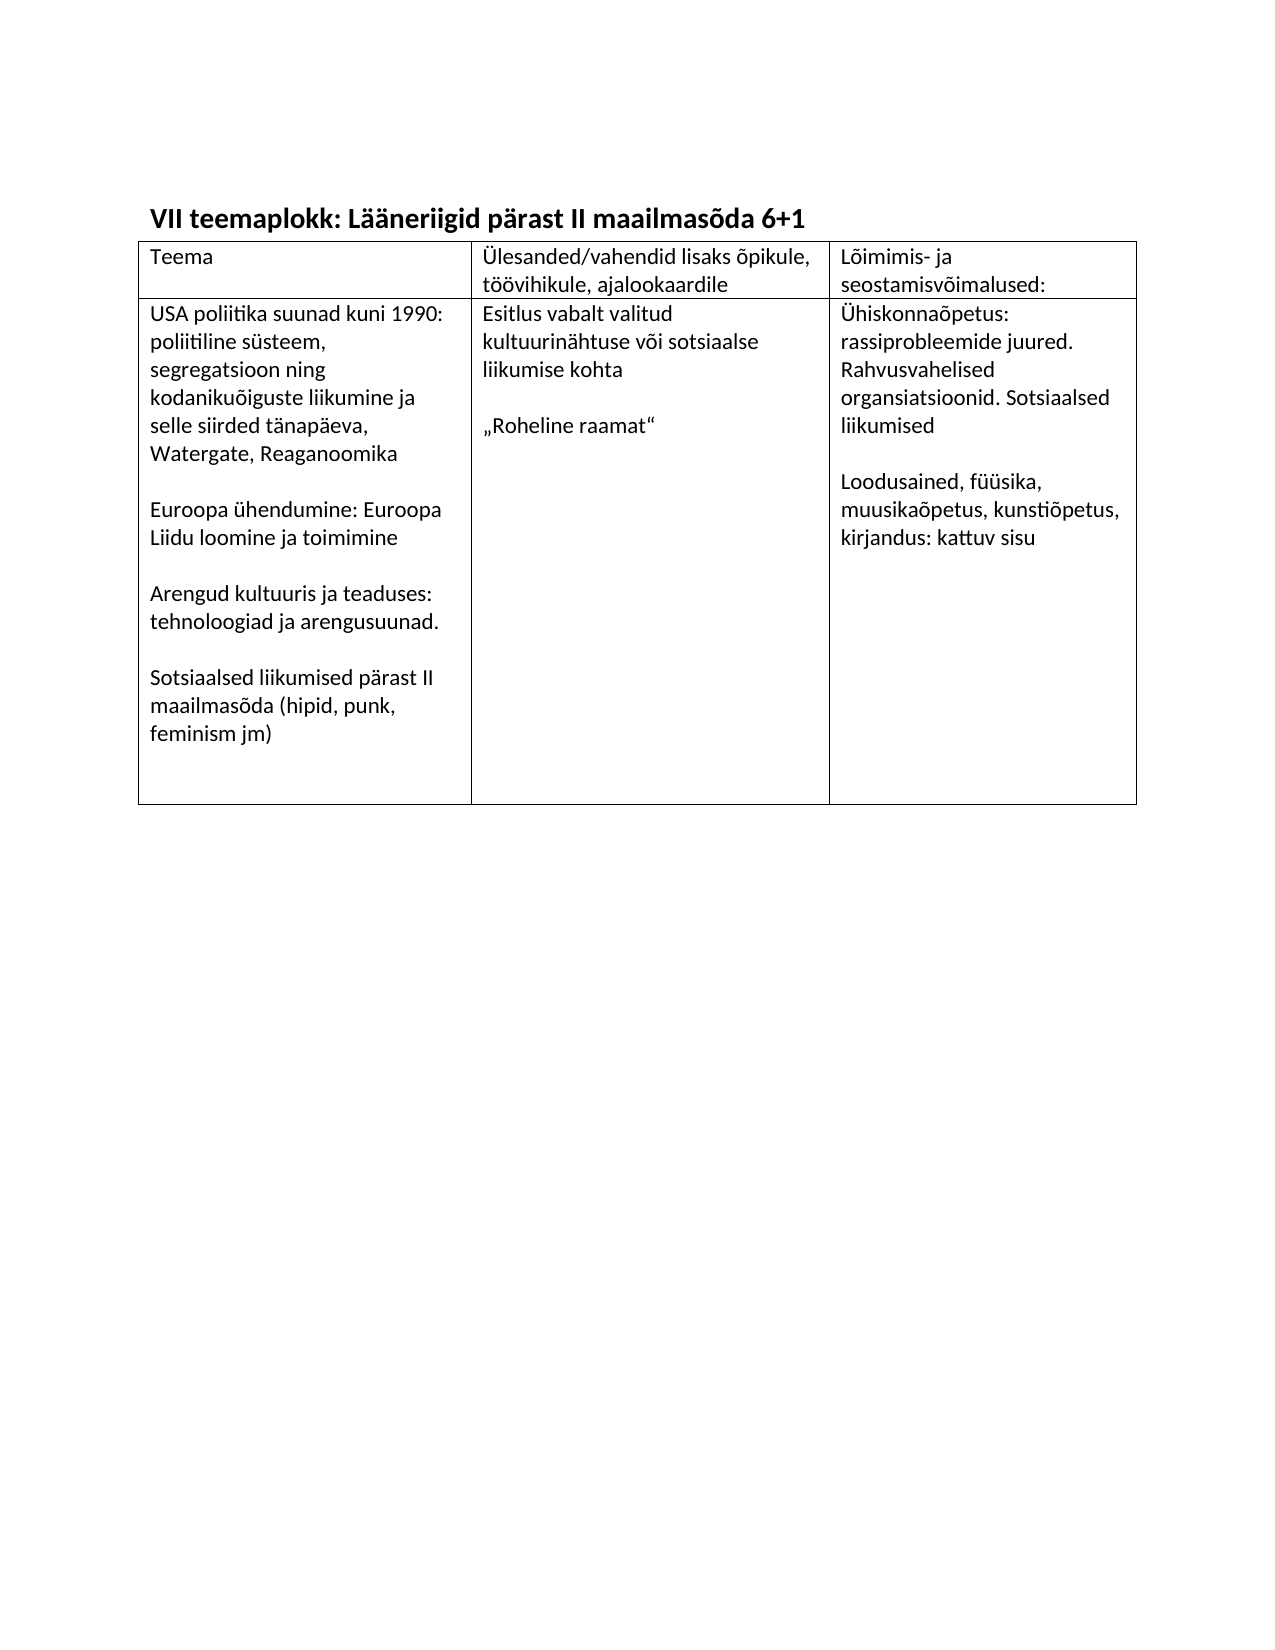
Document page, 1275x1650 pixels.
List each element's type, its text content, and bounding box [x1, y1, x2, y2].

table_header Lõimimis- ja seostamisvõimalused: [830, 242, 1136, 298]
subtitle VII teemaplokk: Lääneriigid pärast II maailmasõda 6+1 [150, 200, 1125, 236]
table_cell Ühiskonnaõpetus: rassiprobleemide juured. Rahvusvahelised organsiatsioonid. Sotsiaalsed liikumised Loodusained, füüsika, muusikaõpetus, kunstiõpetus, kirjandus: kattuv sisu [830, 299, 1136, 803]
table_header Ülesanded/vahendid lisaks õpikule, töövihikule, ajalookaardile [472, 242, 829, 298]
table_cell Esitlus vabalt valitud kultuurinähtuse või sotsiaalse liikumise kohta „Roheline raamat“ [472, 299, 829, 803]
table_header Teema [139, 242, 471, 298]
table_cell USA poliitika suunad kuni 1990: poliitiline süsteem, segregatsioon ning kodanikuõiguste liikumine ja selle siirded tänapäeva, Watergate, Reaganoomika Euroopa ühendumine: Euroopa Liidu loomine ja toimimine Arengud kultuuris ja teaduses: tehnoloogiad ja arengusuunad. Sotsiaalsed liikumised pärast II maailmasõda (hipid, punk, feminism jm) [139, 299, 471, 803]
